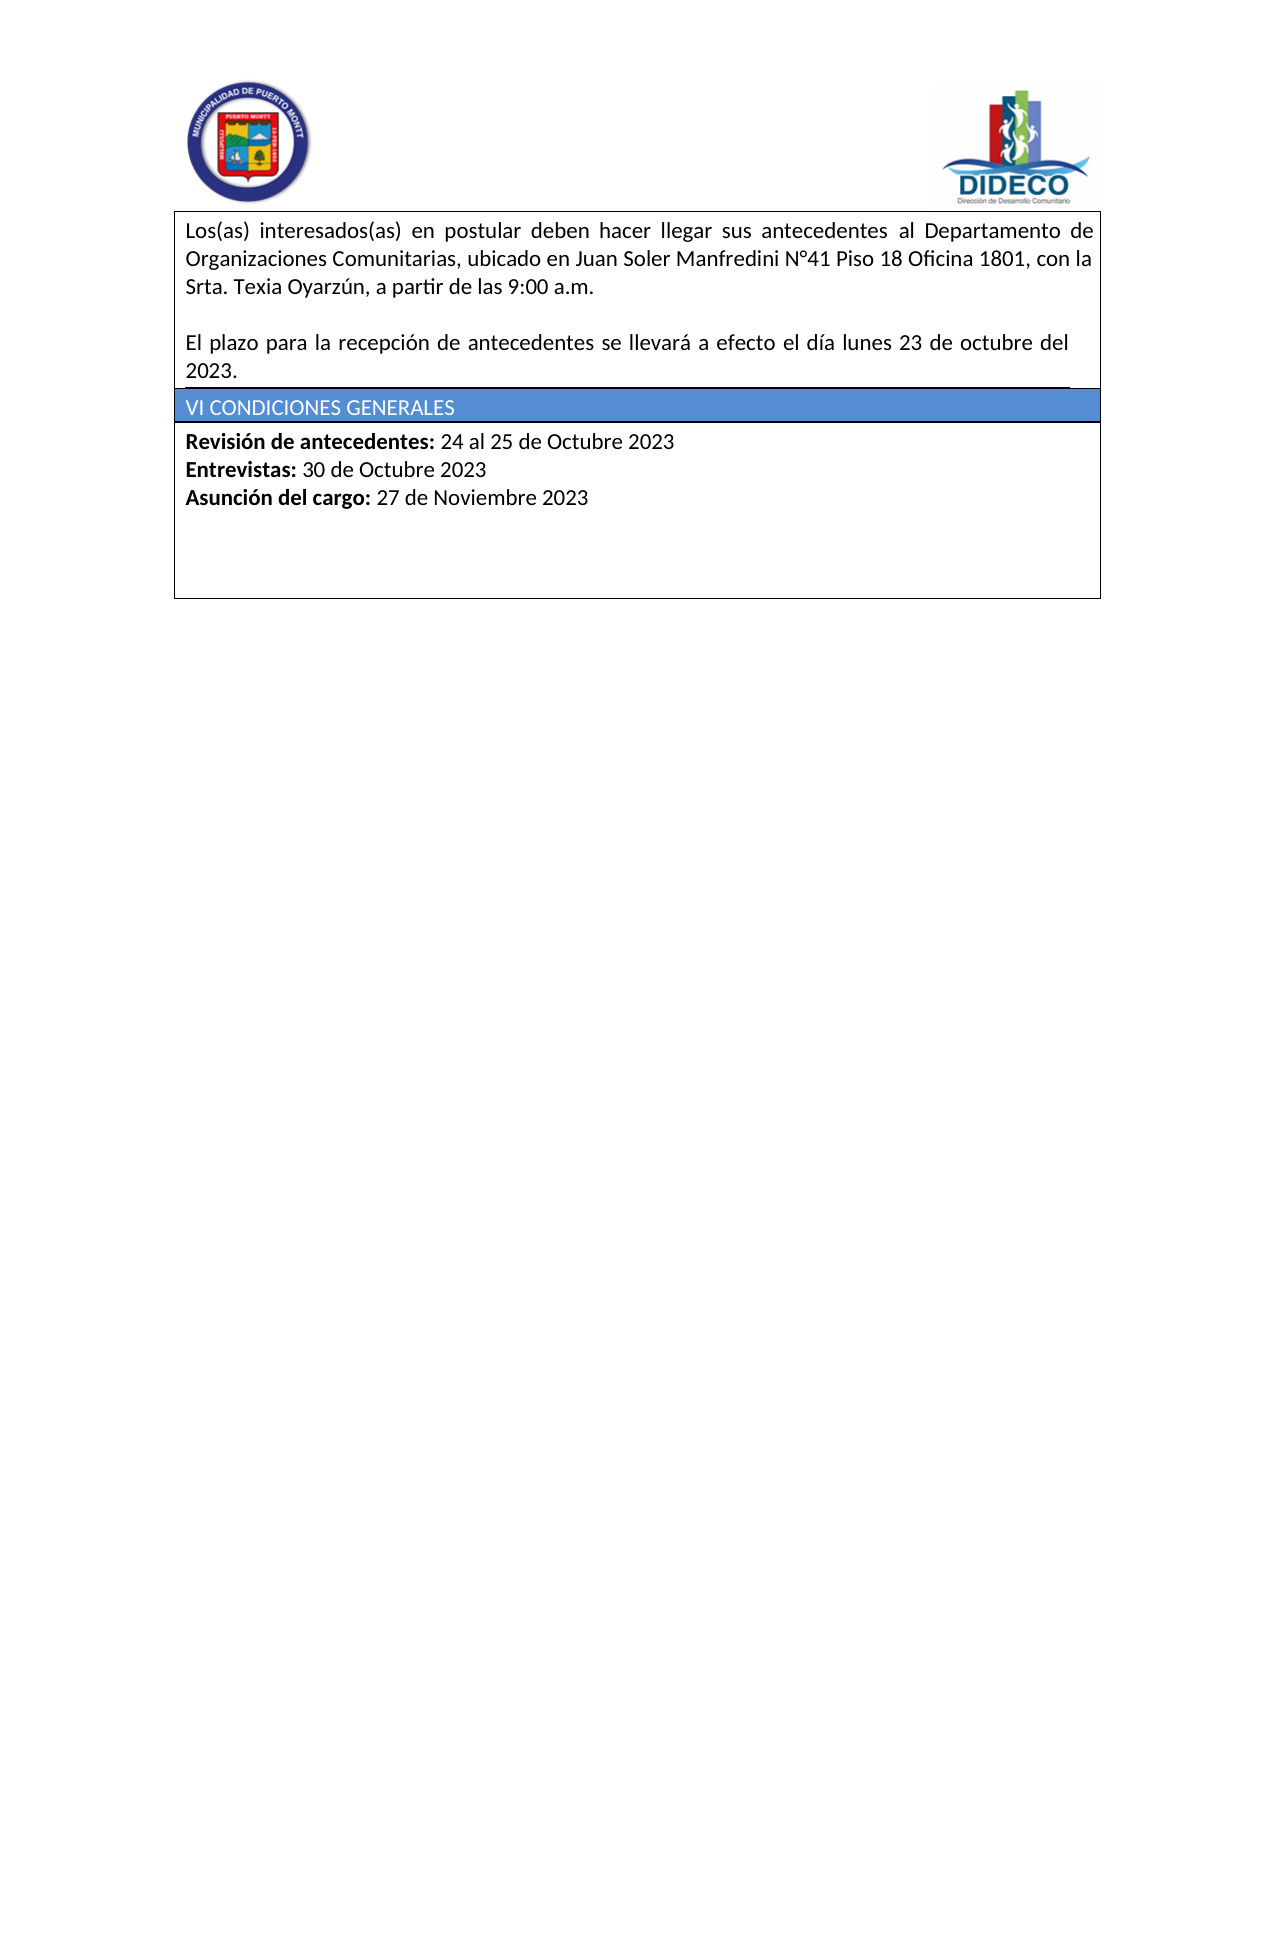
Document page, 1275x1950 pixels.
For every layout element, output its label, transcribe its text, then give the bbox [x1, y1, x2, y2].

table_cell VI CONDICIONES GENERALES [175, 389, 1100, 421]
table_cell Revisión de antecedentes: 24 al 25 de Octubre 2023 Entrevistas: 30 de Octubre 2023 Asunción del cargo: 27 de Noviembre 2023 [175, 423, 1100, 597]
picture [177, 73, 322, 211]
picture [934, 83, 1098, 211]
table_cell Los(as) interesados(as) en postular deben hacer llegar sus antecedentes al Departamento de Organizaciones Comunitarias, ubicado en Juan Soler Manfredini N°41 Piso 18 Oficina 1801, con la Srta. Texia Oyarzún, a partir de las 9:00 a.m. El plazo para la recepción de antecedentes se llevará a efecto el día lunes 23 de octubre del 2023. [175, 212, 1100, 388]
